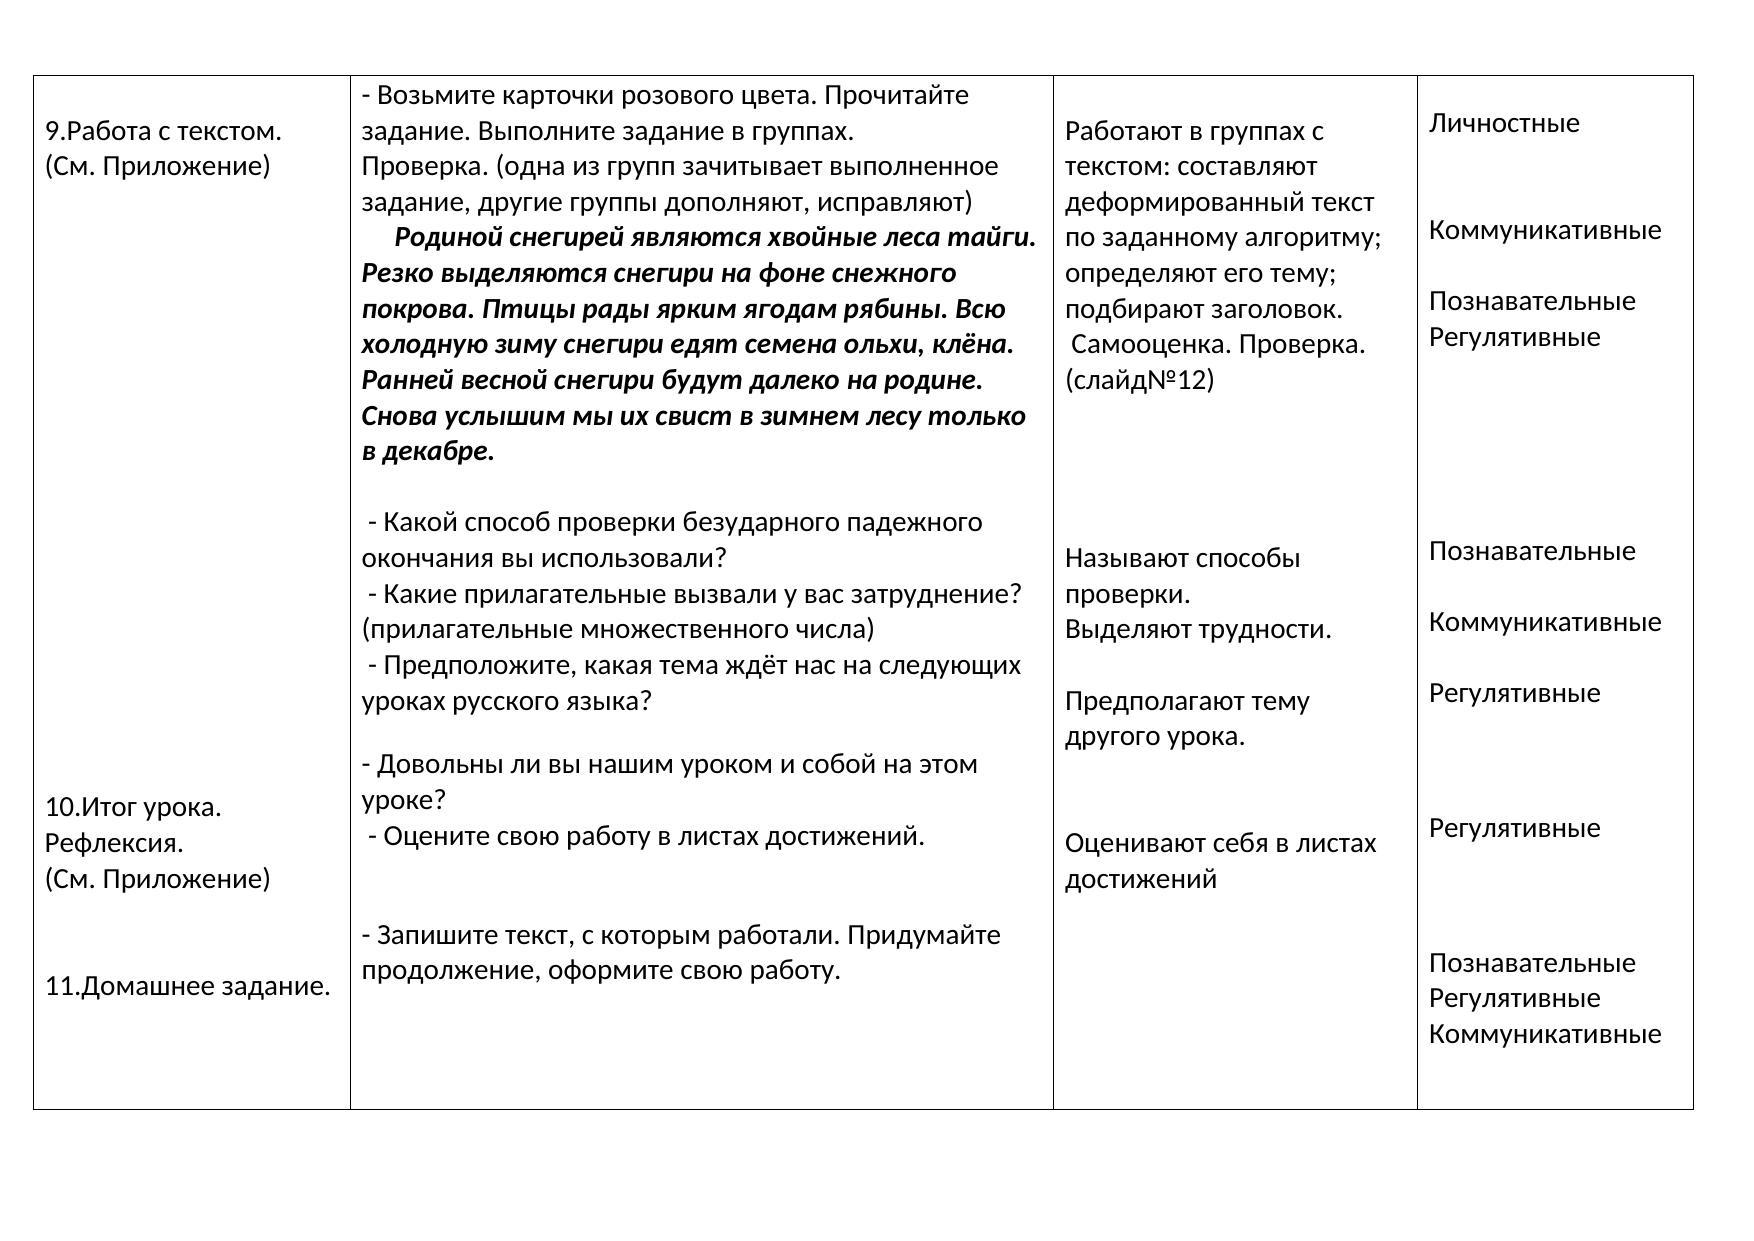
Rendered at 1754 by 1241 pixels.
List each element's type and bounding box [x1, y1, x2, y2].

table_cell [1418, 76, 1693, 1109]
table_cell [34, 76, 350, 1109]
table_cell [1054, 76, 1417, 1109]
table_cell [351, 76, 1053, 1109]
